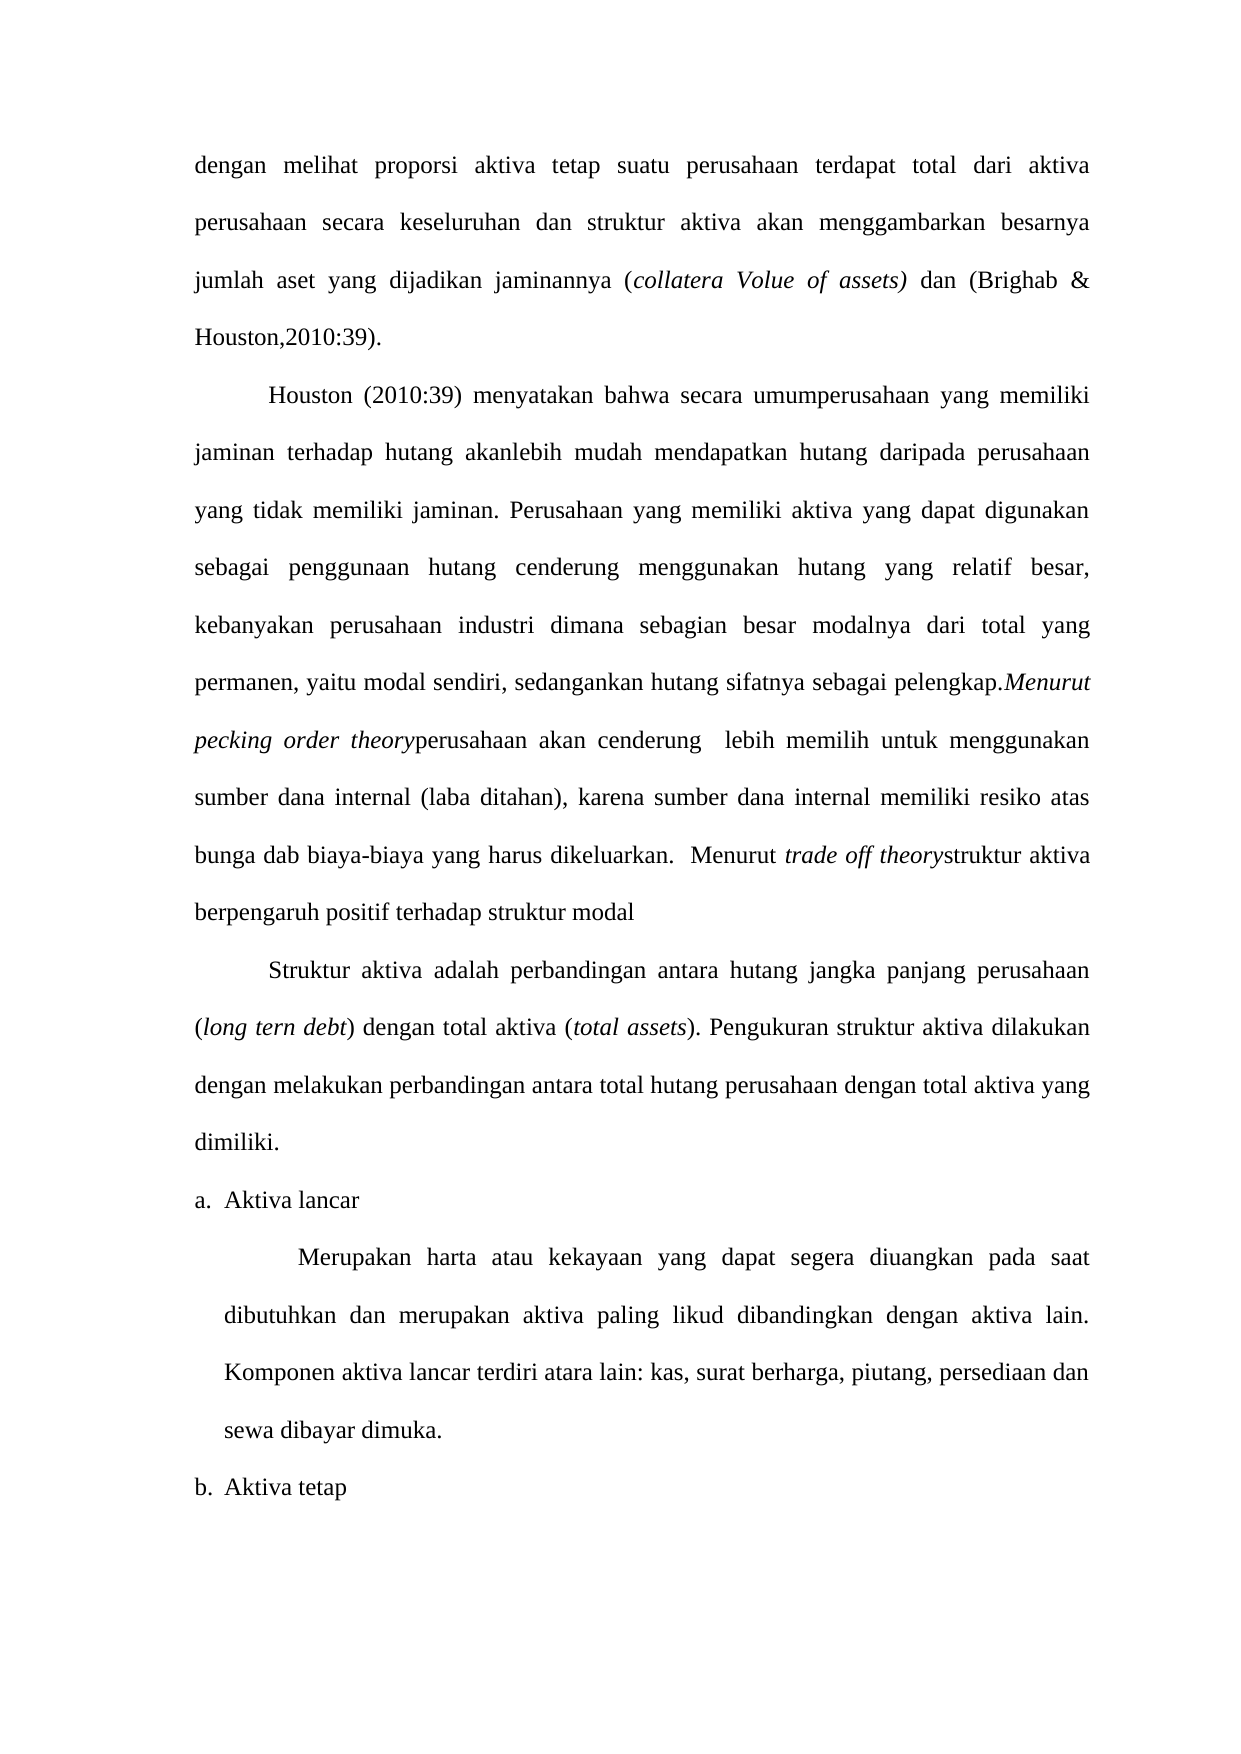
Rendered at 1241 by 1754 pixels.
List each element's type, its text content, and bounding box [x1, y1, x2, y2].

list Aktiva lancar [194, 1185, 1090, 1214]
list Merupakan harta atau kekayaan yang dapat segera diuangkan pada saat dibutuhkan dan merupakan aktiva paling likud dibandingkan dengan aktiva lain. Komponen aktiva lancar terdiri atara lain: kas, surat berharga, piutang, persediaan dan sewa dibayar dimuka. [224, 1242, 1090, 1444]
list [194, 150, 1090, 351]
list Struktur aktiva adalah perbandingan antara hutang jangka panjang perusahaan (long tern debt) dengan total aktiva (total assets). Pengukuran struktur aktiva dilakukan dengan melakukan perbandingan antara total hutang perusahaan dengan total aktiva yang dimiliki. [194, 955, 1090, 1156]
list Aktiva tetap [194, 1472, 1090, 1501]
list Houston (2010:39) menyatakan bahwa secara umumperusahaan yang memiliki jaminan terhadap hutang akanlebih mudah mendapatkan hutang daripada perusahaan yang tidak memiliki jaminan. Perusahaan yang memiliki aktiva yang dapat digunakan sebagai penggunaan hutang cenderung menggunakan hutang yang relatif besar, kebanyakan perusahaan industri dimana sebagian besar modalnya dari total yang permanen, yaitu modal sendiri, sedangankan hutang sifatnya sebagai pelengkap.Menurut pecking order theoryperusahaan akan cenderung lebih memilih untuk menggunakan sumber dana internal (laba ditahan), karena sumber dana internal memiliki resiko atas bunga dab biaya-biaya yang harus dikeluarkan. Menurut trade off theorystruktur aktiva berpengaruh positif terhadap struktur modal [194, 380, 1090, 926]
